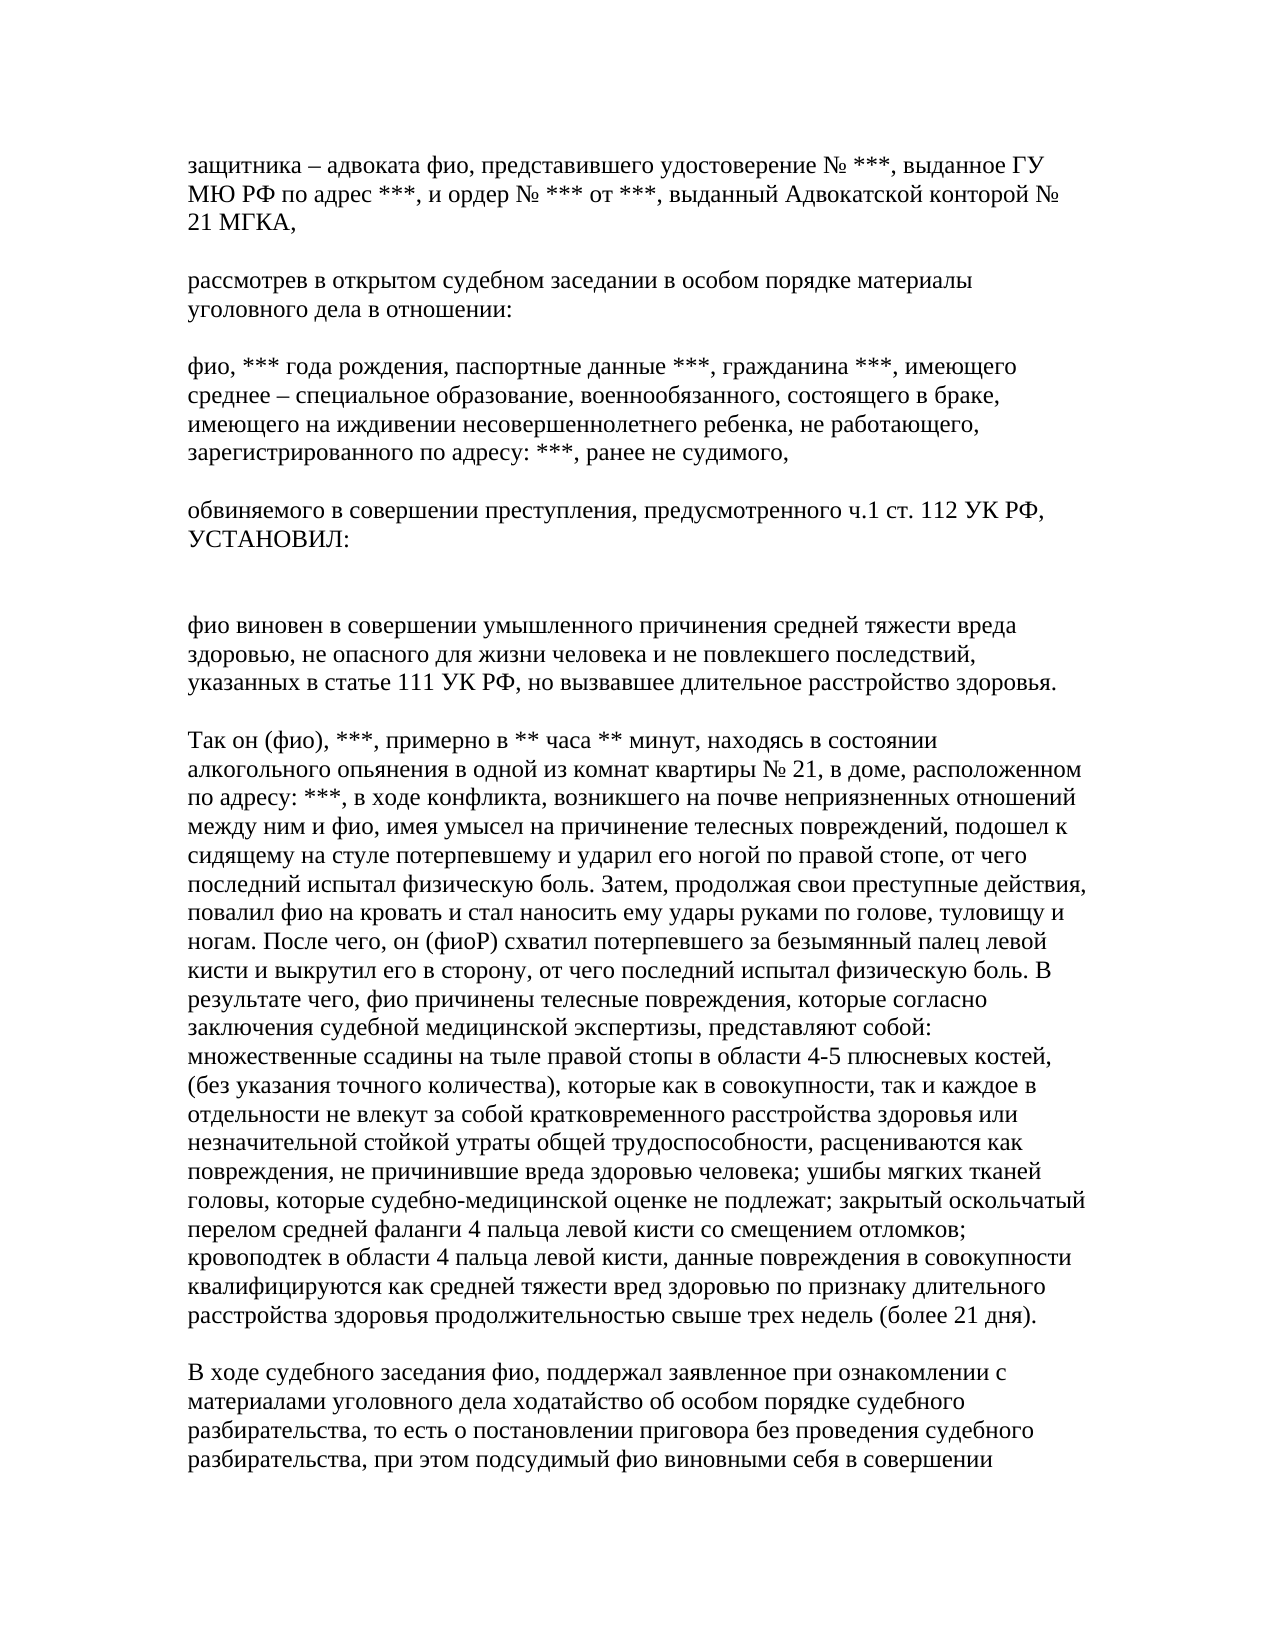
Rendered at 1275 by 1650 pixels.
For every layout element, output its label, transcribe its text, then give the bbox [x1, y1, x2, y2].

text фио виновен в совершении умышленного причинения средней тяжести вреда здоровью, не опасного для жизни человека и не повлекшего последствий, указанных в статье 111 УК РФ, но вызвавшее длительное расстройство здоровья. [187, 610, 1087, 696]
text рассмотрев в открытом судебном заседании в особом порядке материалы уголовного дела в отношении: [187, 265, 1087, 322]
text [187, 1357, 1087, 1472]
text Так он (фио), ***, примерно в ** часа ** минут, находясь в состоянии алкогольного опьянения в одной из комнат квартиры № 21, в доме, расположенном по адресу: ***, в ходе конфликта, возникшего на почве неприязненных отношений между ним и фио, имея умысел на причинение телесных повреждений, подошел к сидящему на стуле потерпевшему и ударил его ногой по правой стопе, от чего последний испытал физическую боль. Затем, продолжая свои преступные действия, повалил фио на кровать и стал наносить ему удары руками по голове, туловищу и ногам. После чего, он (фиоР) схватил потерпевшего за безымянный палец левой кисти и выкрутил его в сторону, от чего последний испытал физическую боль. В результате чего, фио причинены телесные повреждения, которые согласно заключения судебной медицинской экспертизы, представляют собой: множественные ссадины на тыле правой стопы в области 4-5 плюсневых костей, (без указания точного количества), которые как в совокупности, так и каждое в отдельности не влекут за собой кратковременного расстройства здоровья или незначительной стойкой утраты общей трудоспособности, расцениваются как повреждения, не причинившие вреда здоровью человека; ушибы мягких тканей головы, которые судебно-медицинской оценке не подлежат; закрытый оскольчатый перелом средней фаланги 4 пальца левой кисти со смещением отломков; кровоподтек в области 4 пальца левой кисти, данные повреждения в совокупности квалифицируются как средней тяжести вред здоровью по признаку длительного расстройства здоровья продолжительностью свыше трех недель (более 21 дня). [187, 725, 1087, 1329]
text УСТАНОВИЛ: [187, 524, 1087, 552]
text фио, *** года рождения, паспортные данные ***, гражданина ***, имеющего среднее – специальное образование, военнообязанного, состоящего в браке, имеющего на иждивении несовершеннолетнего ребенка, не работающего, зарегистрированного по адресу: ***, ранее не судимого, [187, 351, 1087, 466]
text обвиняемого в совершении преступления, предусмотренного ч.1 ст. 112 УК РФ, [187, 495, 1087, 524]
text защитника – адвоката фио, представившего удостоверение № ***, выданное ГУ МЮ РФ по адрес ***, и ордер № *** от ***, выданный Адвокатской конторой № 21 МГКА, [187, 150, 1087, 236]
